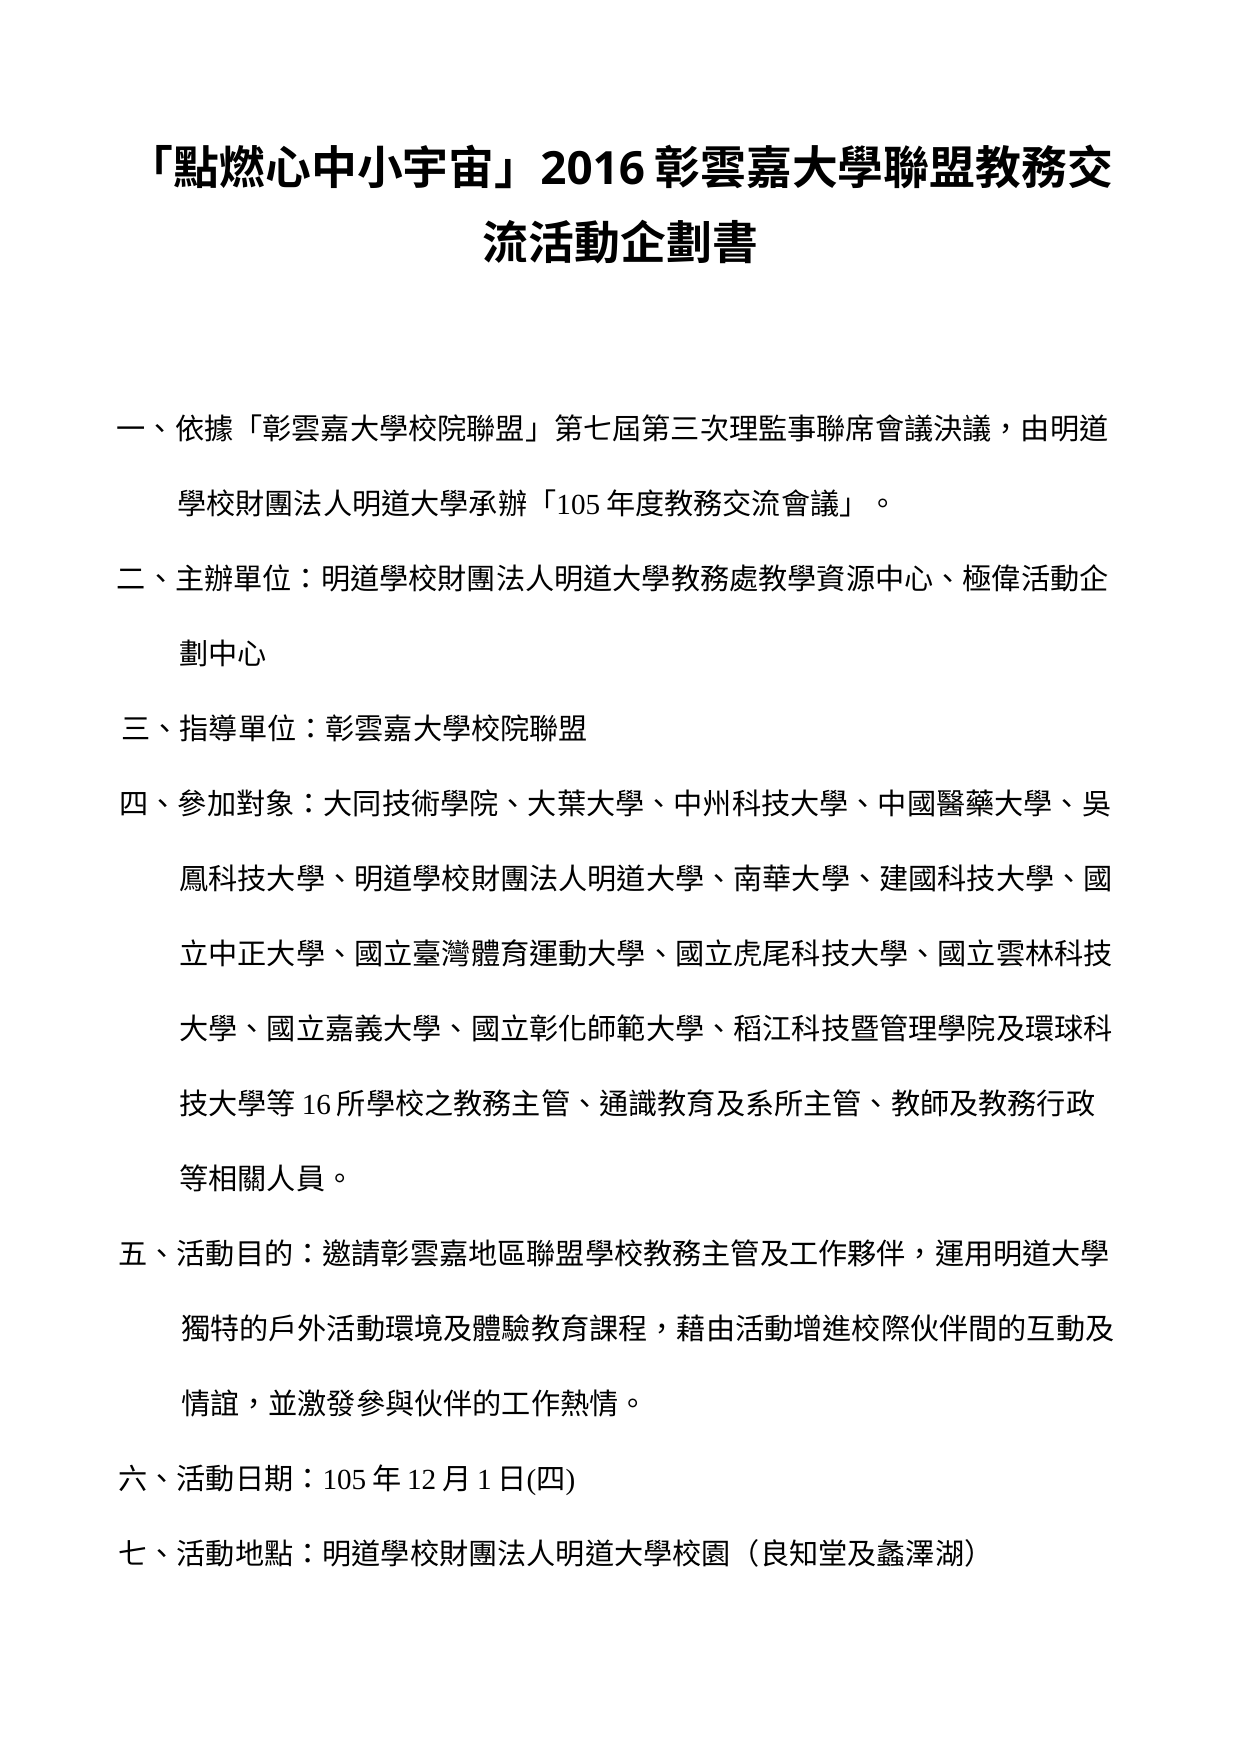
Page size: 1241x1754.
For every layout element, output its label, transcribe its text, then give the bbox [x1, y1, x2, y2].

text 六、活動日期：105年12月1日(四) [118, 1439, 1122, 1514]
text 三、指導單位：彰雲嘉大學校院聯盟 [121, 689, 1122, 764]
text 五、活動目的：邀請彰雲嘉地區聯盟學校教務主管及工作夥伴，運用明道大學獨特的戶外活動環境及體驗教育課程，藉由活動增進校際伙伴間的互動及情誼，並激發參與伙伴的工作熱情。 [118, 1214, 1122, 1439]
text 四、參加對象：大同技術學院、大葉大學、中州科技大學、中國醫藥大學、吳鳳科技大學、明道學校財團法人明道大學、南華大學、建國科技大學、國立中正大學、國立臺灣體育運動大學、國立虎尾科技大學、國立雲林科技大學、國立嘉義大學、國立彰化師範大學、稻江科技暨管理學院及環球科技大學等16所學校之教務主管、通識教育及系所主管、教師及教務行政等相關人員。 [119, 764, 1122, 1214]
text 七、活動地點：明道學校財團法人明道大學校園（良知堂及蠡澤湖） [118, 1514, 1122, 1589]
text 「點燃心中小宇宙」2016彰雲嘉大學聯盟教務交流活動企劃書 [118, 127, 1122, 277]
text 二、主辦單位：明道學校財團法人明道大學教務處教學資源中心、極偉活動企劃中心 [117, 539, 1122, 689]
text 一、依據「彰雲嘉大學校院聯盟」第七屆第三次理監事聯席會議決議，由明道學校財團法人明道大學承辦「105年度教務交流會議」。 [116, 389, 1122, 539]
